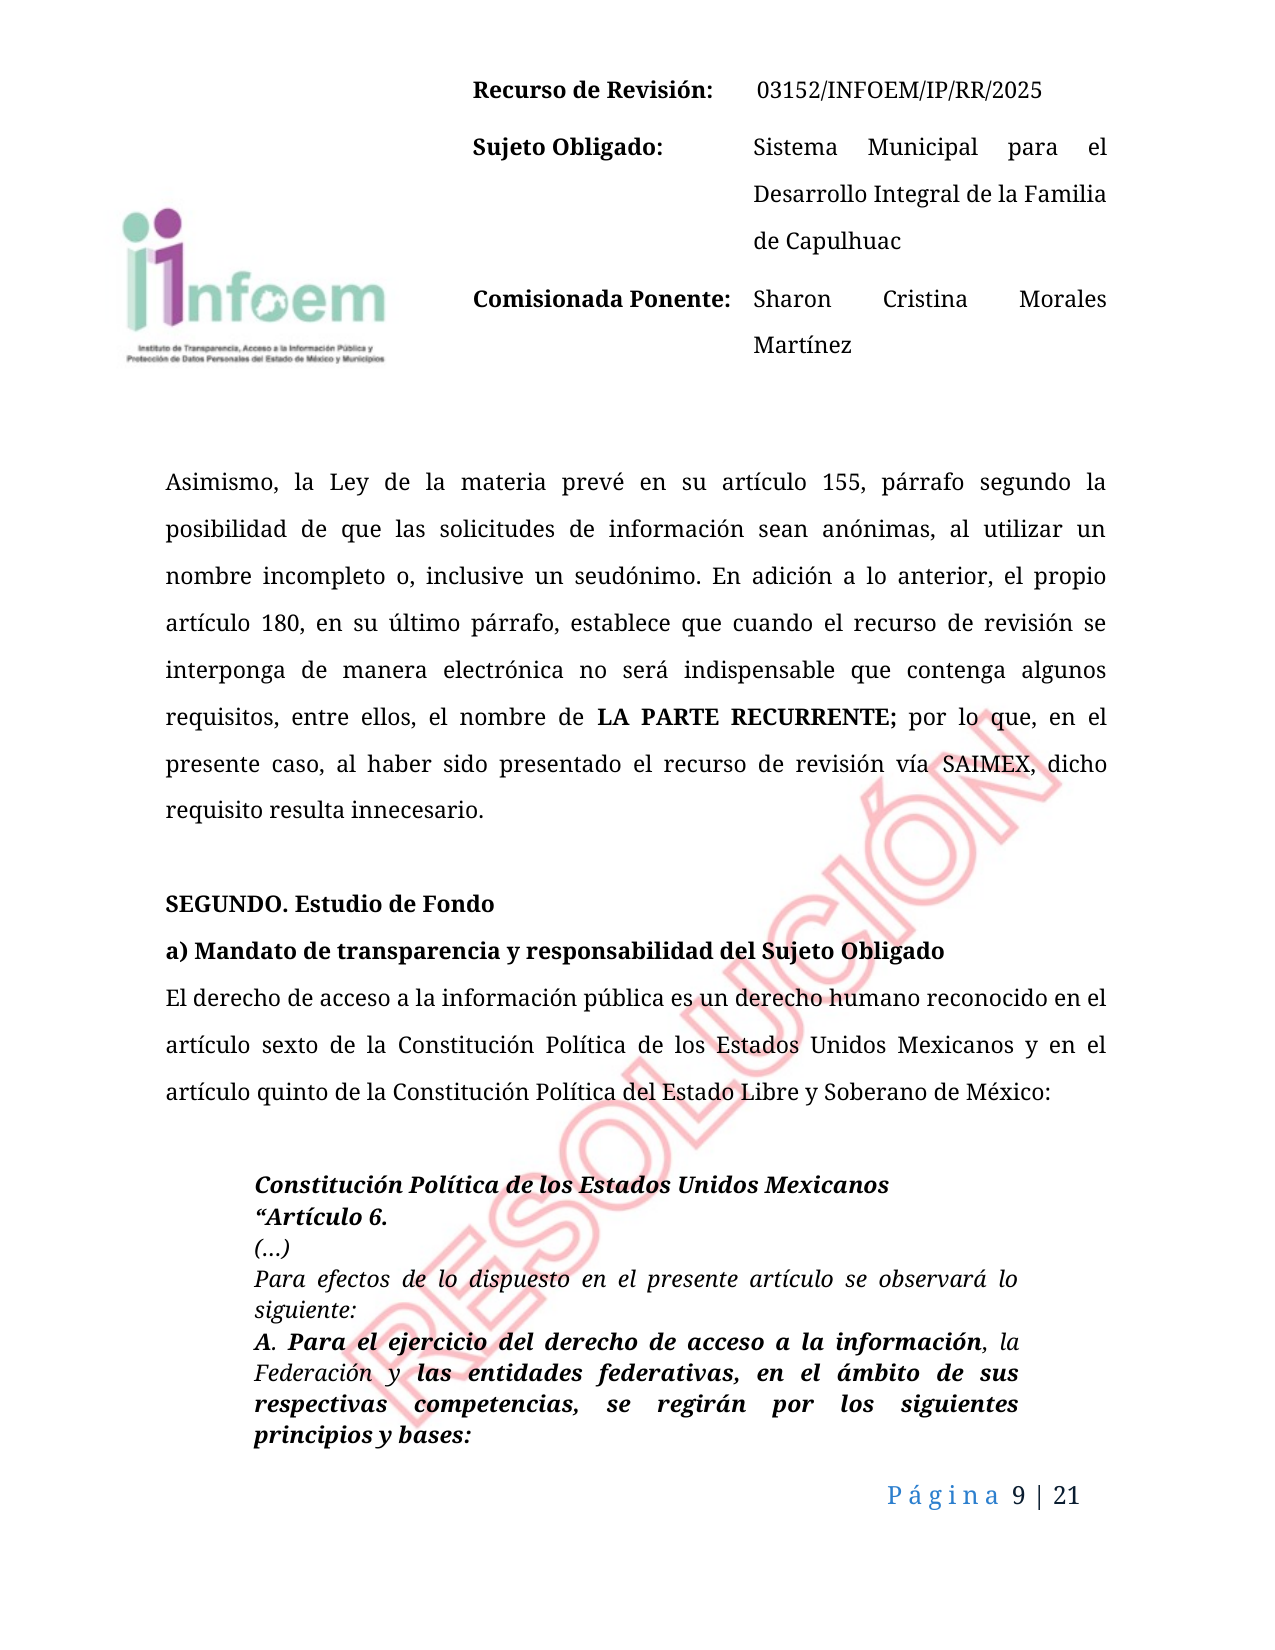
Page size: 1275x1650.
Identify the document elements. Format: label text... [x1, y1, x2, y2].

text Constitución Política de los Estados Unidos Mexicanos [254, 1169, 1022, 1201]
subtitle a) Mandato de transparencia y responsabilidad del Sujeto Obligado [165, 935, 1107, 966]
text “Artículo 6. [254, 1201, 1022, 1232]
picture [590, 143, 594, 154]
text Para efectos de lo dispuesto en el presente artículo se observará lo siguiente: [254, 1263, 1022, 1326]
picture [647, 144, 651, 154]
text A. Para el ejercicio del derecho de acceso a la información, la Federación y las entidades federativas, en el ámbito de sus respectivas competencias, se regirán por los siguientes principios y bases: [254, 1326, 1022, 1451]
subtitle SEGUNDO. Estudio de Fondo [165, 888, 1107, 919]
picture [894, 143, 899, 154]
picture [536, 144, 540, 154]
picture [0, 143, 1275, 1650]
text El derecho de acceso a la información pública es un derecho humano reconocido en el artículo sexto de la Constitución Política de los Estados Unidos Mexicanos y en el artículo quinto de la Constitución Política del Estado Libre y Soberano de México: [165, 982, 1107, 1107]
picture [632, 143, 636, 153]
picture [875, 143, 881, 151]
picture [556, 143, 564, 154]
text Asimismo, la Ley de la materia prevé en su artículo 155, párrafo segundo la posibilidad de que las solicitudes de información sean anónimas, al utilizar un nombre incompleto o, inclusive un seudónimo. En adición a lo anterior, el propio artículo 180, en su último párrafo, establece que cuando el recurso de revisión se interponga de manera electrónica no será indispensable que contenga algunos requisitos, entre ellos, el nombre de LA PARTE RECURRENTE; por lo que, en el presente caso, al haber sido presentado el recurso de revisión vía SAIMEX, dicho requisito resulta innecesario. [165, 466, 1107, 826]
text (…) [254, 1232, 1022, 1263]
